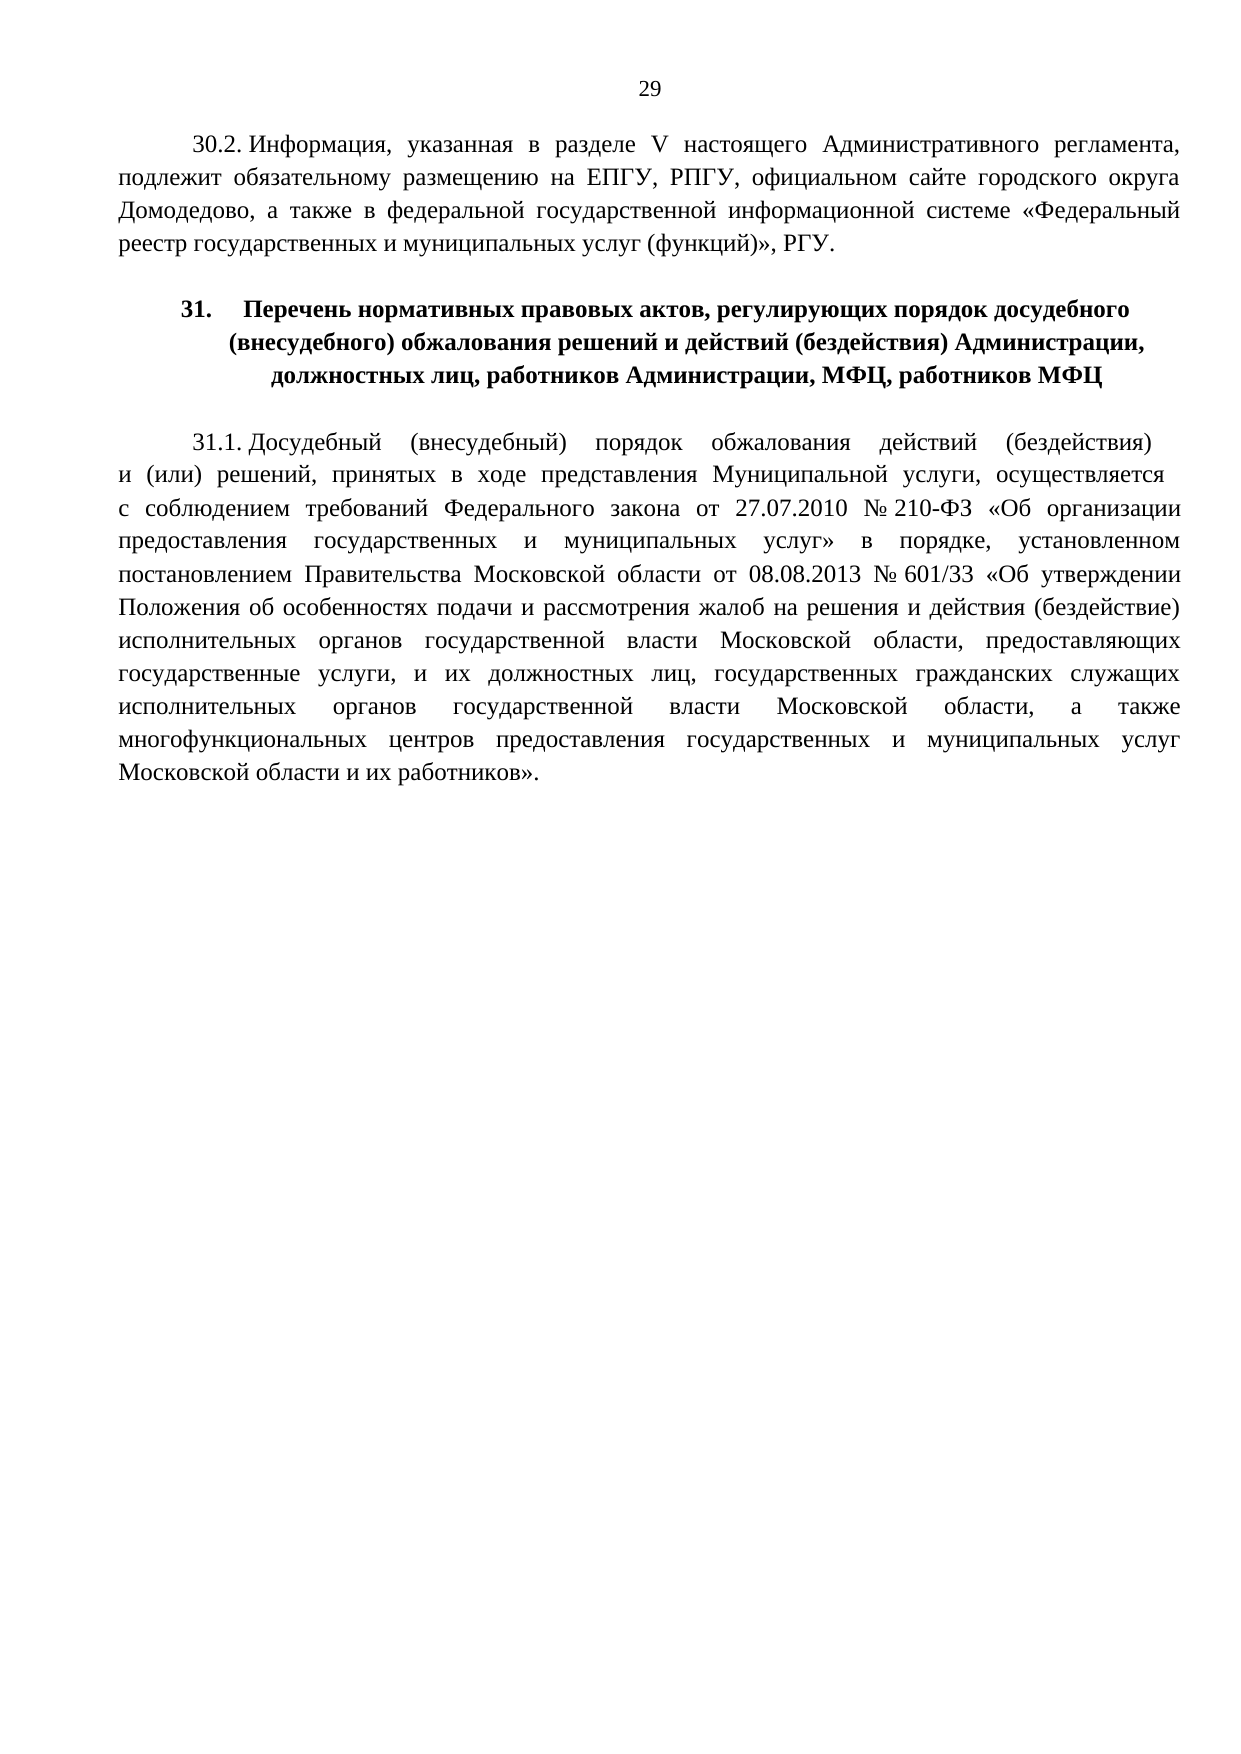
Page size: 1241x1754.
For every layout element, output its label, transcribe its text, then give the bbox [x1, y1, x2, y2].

list Информация, указанная в разделе V настоящего Административного регламента, подлежит обязательному размещению на ЕПГУ, РПГУ, официальном сайте городского округа Домодедово, а также в федеральной государственной информационной системе «Федеральный реестр государственных и муниципальных услуг (функций)», РГУ. [118, 129, 1181, 257]
list Досудебный (внесудебный) порядок обжалования действий (бездействия) и (или) решений, принятых в ходе представления Муниципальной услуги, осуществляется с соблюдением требований Федерального закона от 27.07.2010 № 210-ФЗ «Об организации предоставления государственных и муниципальных услуг» в порядке, установленном постановлением Правительства Московской области от 08.08.2013 № 601/33 «Об утверждении Положения об особенностях подачи и рассмотрения жалоб на решения и действия (бездействие) исполнительных органов государственной власти Московской области, предоставляющих государственные услуги, и их должностных лиц, государственных гражданских служащих исполнительных органов государственной власти Московской области, а также многофункциональных центров предоставления государственных и муниципальных услуг Московской области и их работников». [118, 427, 1181, 786]
list Перечень нормативных правовых актов, регулирующих порядок досудебного (внесудебного) обжалования решений и действий (бездействия) Администрации, должностных лиц, работников Администрации, МФЦ, работников МФЦ [129, 294, 1181, 389]
